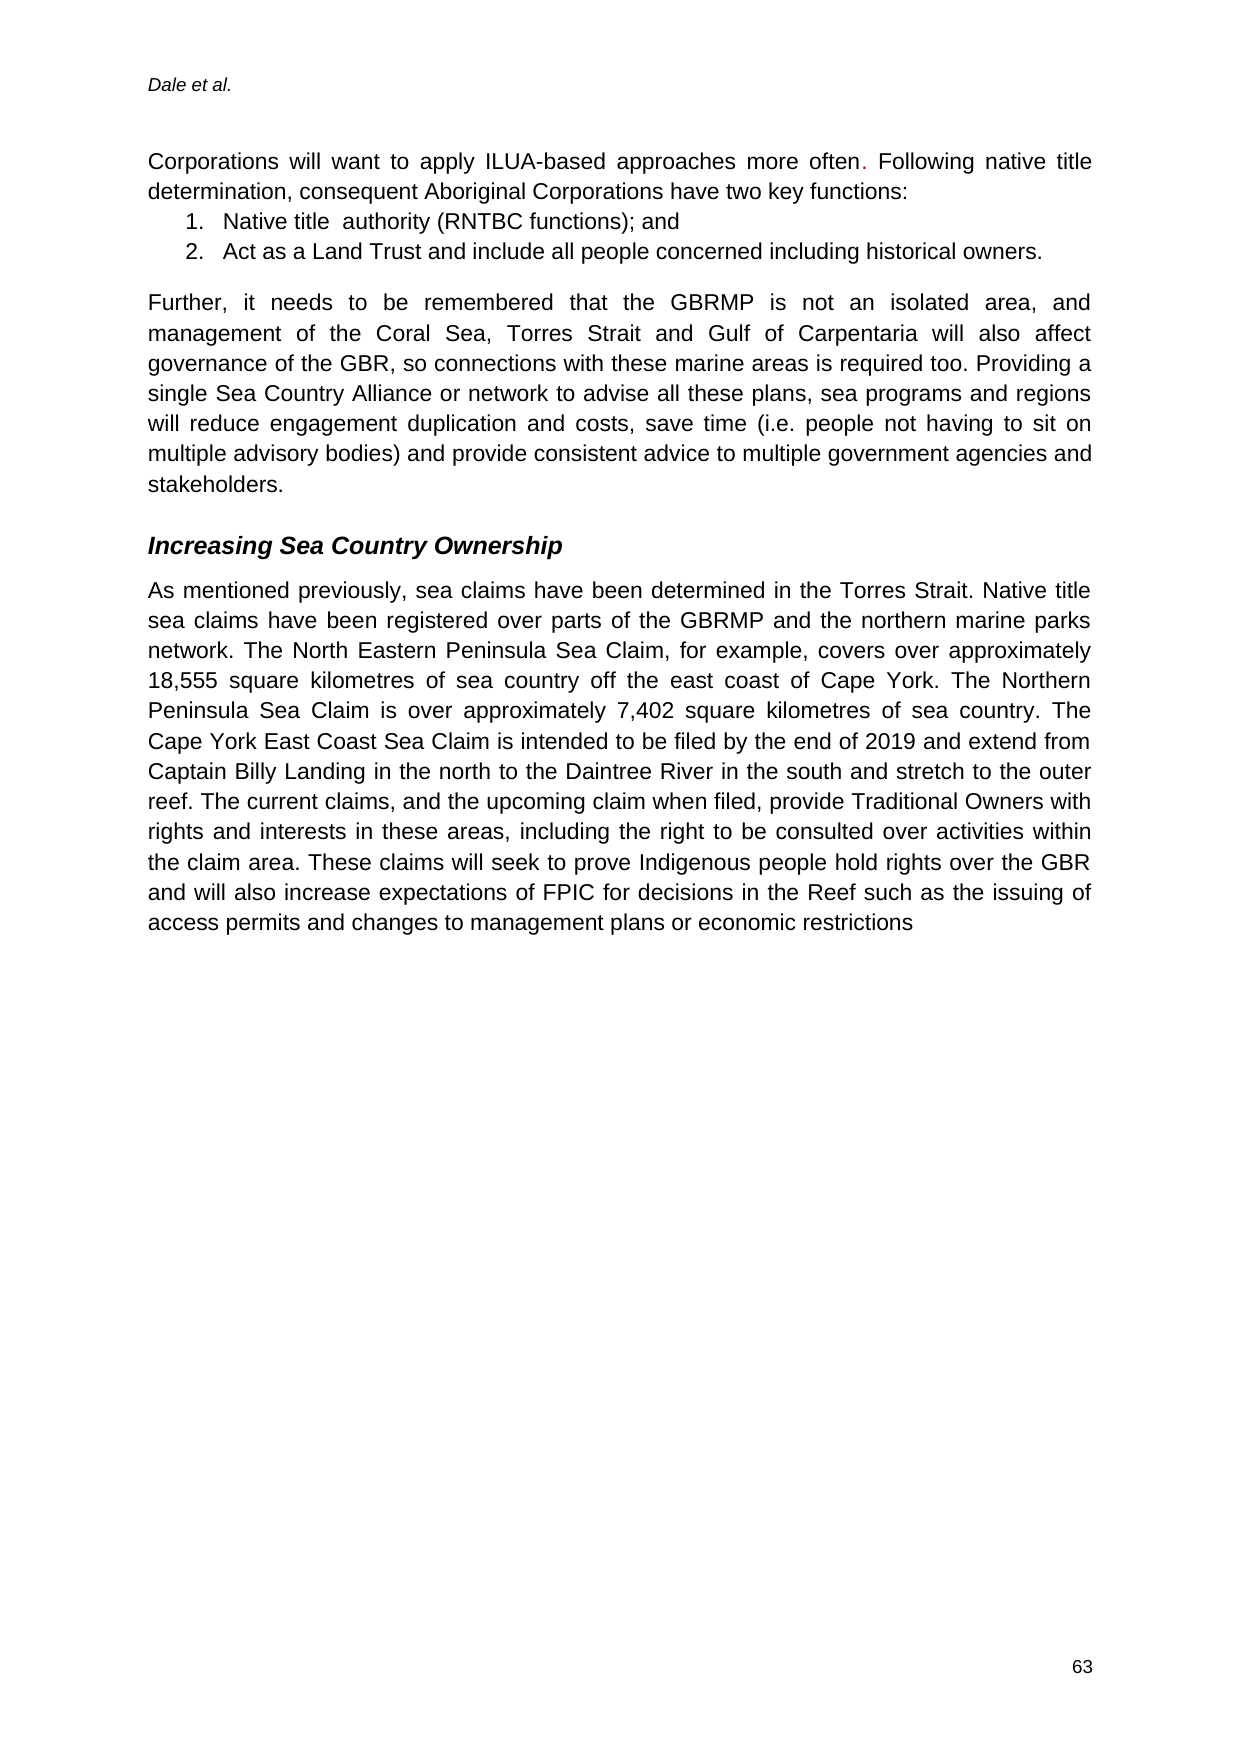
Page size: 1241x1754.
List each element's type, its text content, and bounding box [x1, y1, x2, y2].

text As mentioned previously, sea claims have been determined in the Torres Strait. Native title sea claims have been registered over parts of the GBRMP and the northern marine parks network. The North Eastern Peninsula Sea Claim, for example, covers over approximately 18,555 square kilometres of sea country off the east coast of Cape York. The Northern Peninsula Sea Claim is over approximately 7,402 square kilometres of sea country. The Cape York East Coast Sea Claim is intended to be filed by the end of 2019 and extend from Captain Billy Landing in the north to the Daintree River in the south and stretch to the outer reef. The current claims, and the upcoming claim when filed, provide Traditional Owners with rights and interests in these areas, including the right to be consulted over activities within the claim area. These claims will seek to prove Indigenous people hold rights over the GBR and will also increase expectations of FPIC for decisions in the Reef such as the issuing of access permits and changes to management plans or economic restrictions [148, 577, 1092, 935]
list Act as a Land Trust and include all people concerned including historical owners. [185, 238, 1092, 265]
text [148, 148, 1092, 204]
text Further, it needs to be remembered that the GBRMP is not an isolated area, and management of the Coral Sea, Torres Strait and Gulf of Carpentaria will also affect governance of the GBR, so connections with these marine areas is required too. Providing a single Sea Country Alliance or network to advise all these plans, sea programs and regions will reduce engagement duplication and costs, save time (i.e. people not having to sit on multiple advisory bodies) and provide consistent advice to multiple government agencies and stakeholders. [148, 289, 1092, 497]
list Native title authority (RNTBC functions); and [185, 208, 1092, 234]
subtitle Increasing Sea Country Ownership [148, 531, 1092, 560]
